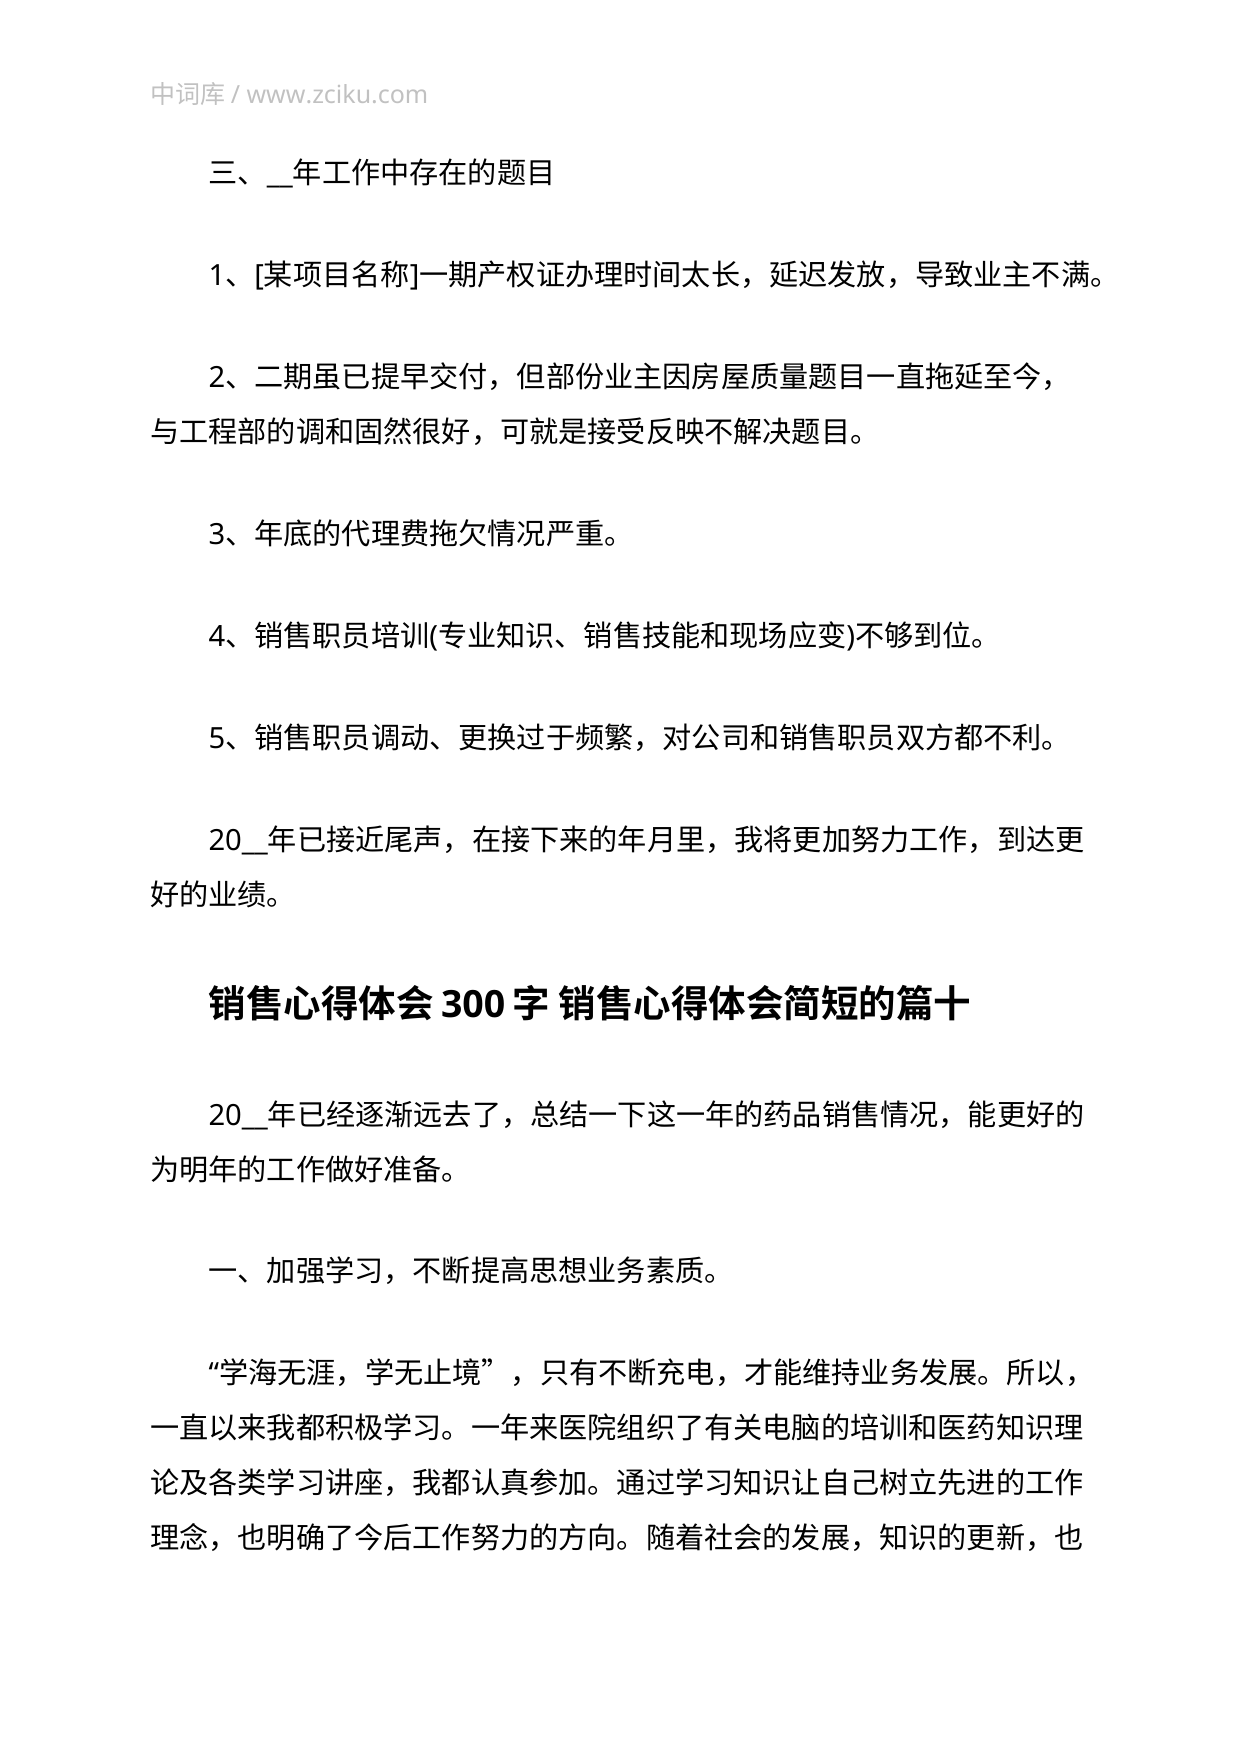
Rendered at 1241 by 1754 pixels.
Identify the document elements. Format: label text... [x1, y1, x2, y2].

text 一、加强学习，不断提高思想业务素质。 [150, 1248, 1090, 1290]
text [150, 1349, 1090, 1557]
text 3、年底的代理费拖欠情况严重。 [150, 511, 1090, 553]
text 销售心得体会300字 销售心得体会简短的篇十 [150, 973, 1090, 1028]
text 三、__年工作中存在的题目 [150, 150, 1090, 192]
text 5、销售职员调动、更换过于频繁，对公司和销售职员双方都不利。 [150, 715, 1090, 757]
text 2、二期虽已提早交付，但部份业主因房屋质量题目一直拖延至今，与工程部的调和固然很好，可就是接受反映不解决题目。 [150, 354, 1090, 451]
text 20__年已接近尾声，在接下来的年月里，我将更加努力工作，到达更好的业绩。 [150, 817, 1090, 914]
text 4、销售职员培训(专业知识、销售技能和现场应变)不够到位。 [150, 613, 1090, 655]
text 1、[某项目名称]一期产权证办理时间太长，延迟发放，导致业主不满。 [150, 252, 1090, 294]
text 20__年已经逐渐远去了，总结一下这一年的药品销售情况，能更好的为明年的工作做好准备。 [150, 1091, 1090, 1188]
